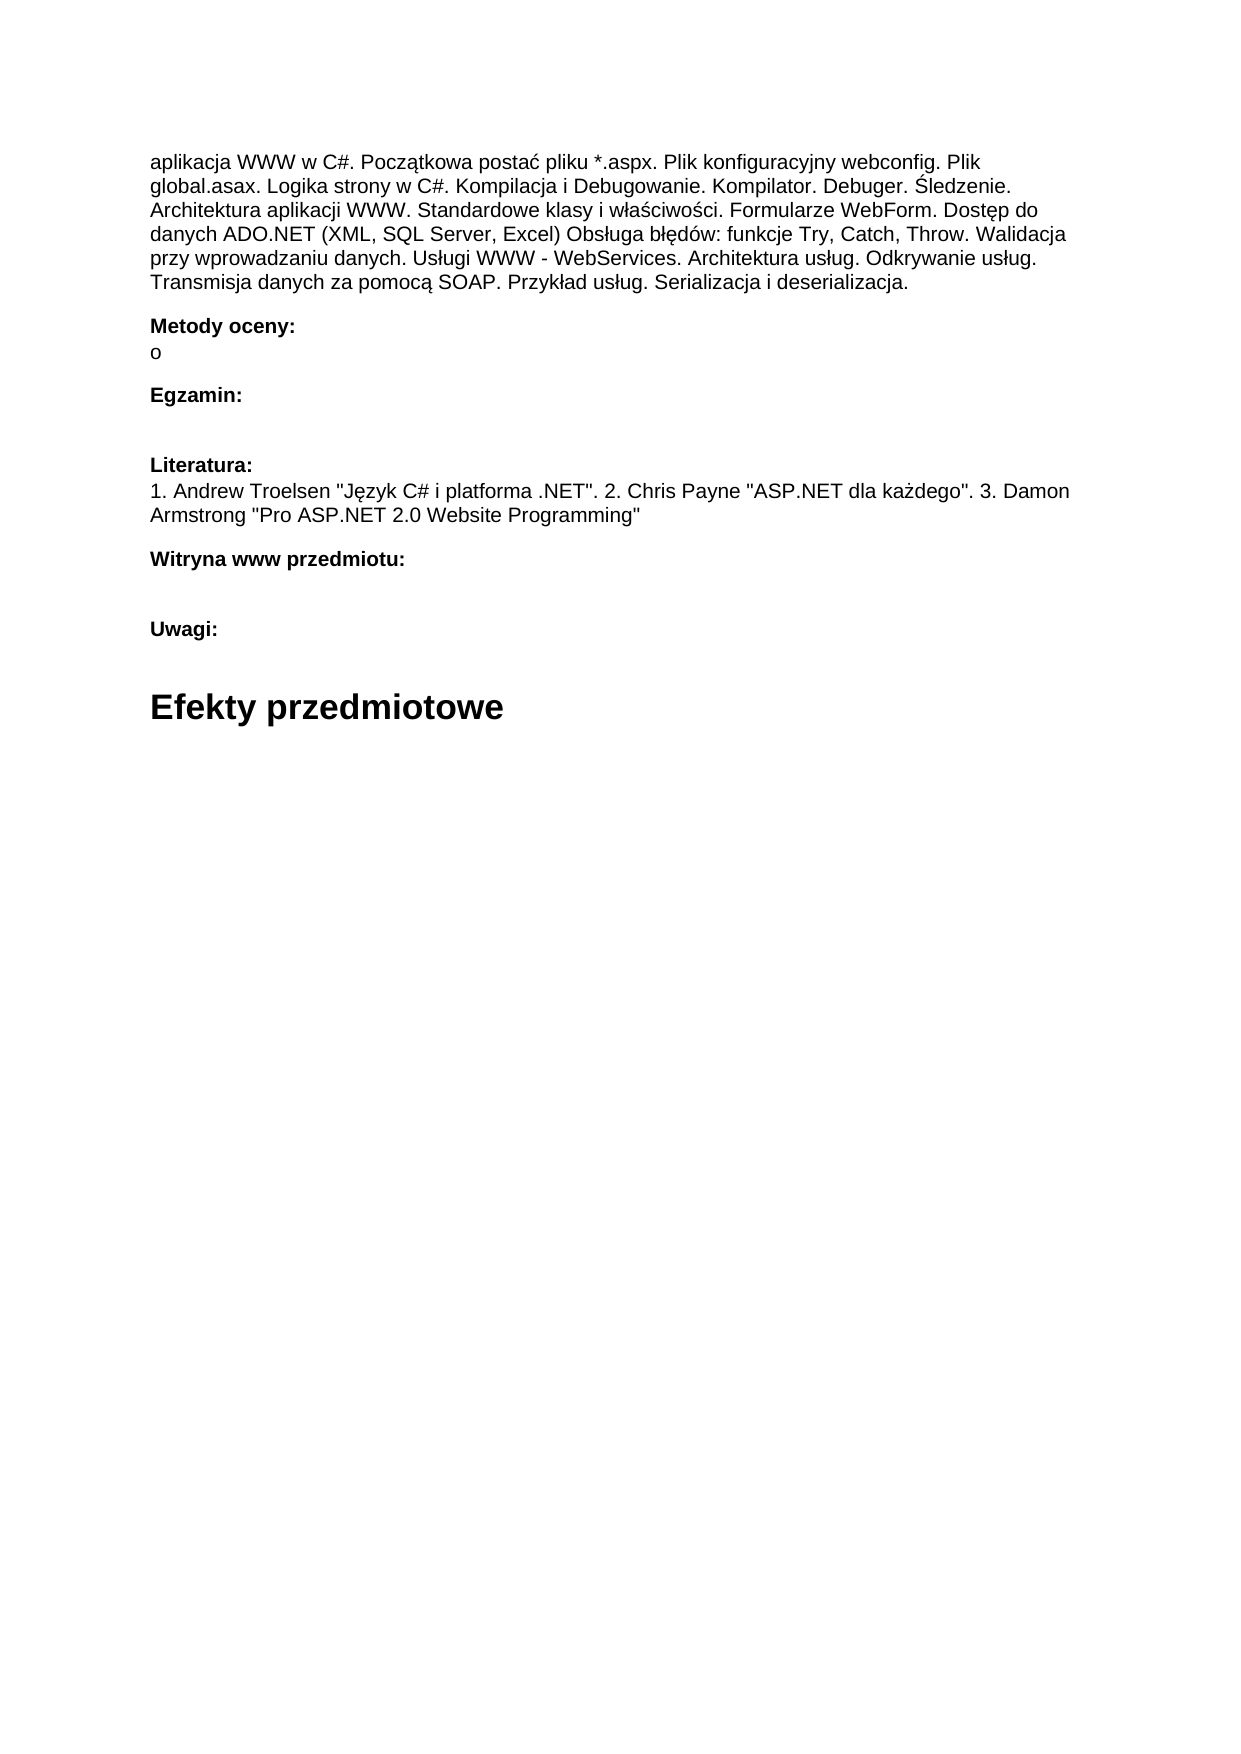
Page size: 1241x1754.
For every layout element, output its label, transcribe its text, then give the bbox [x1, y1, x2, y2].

text Egzamin: [150, 383, 1090, 407]
text Literatura: [150, 453, 1090, 477]
text Witryna www przedmiotu: [150, 547, 1090, 571]
subtitle Efekty przedmiotowe [150, 686, 1090, 727]
text o [150, 339, 1090, 363]
text Uwagi: [150, 617, 1090, 641]
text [150, 150, 1090, 294]
text Metody oceny: [150, 313, 1090, 337]
text 1. Andrew Troelsen "Język C# i platforma .NET". 2. Chris Payne "ASP.NET dla każdego". 3. Damon Armstrong "Pro ASP.NET 2.0 Website Programming" [150, 479, 1090, 527]
